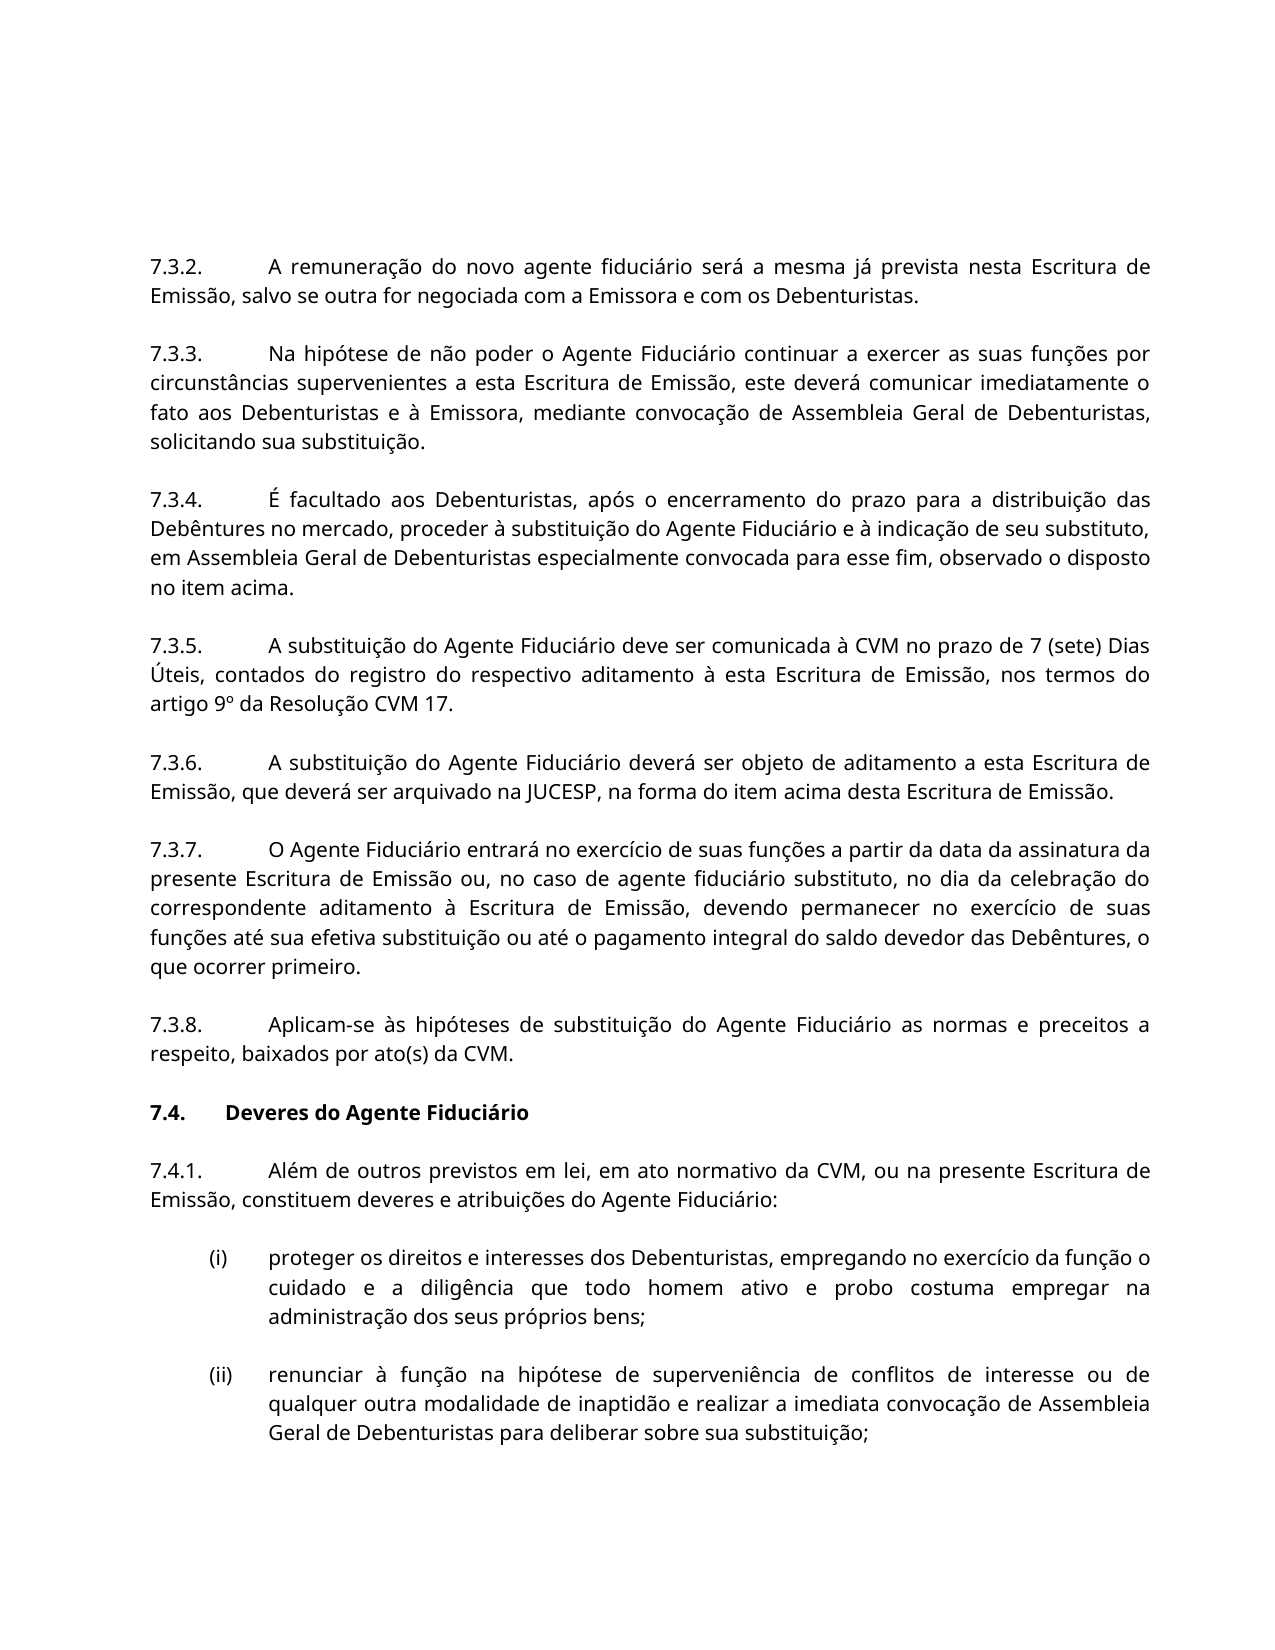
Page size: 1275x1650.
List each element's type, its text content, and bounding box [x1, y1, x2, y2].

list A substituição do Agente Fiduciário deverá ser objeto de aditamento a esta Escritura de Emissão, que deverá ser arquivado na JUCESP, na forma do item 2.2.1 acima desta Escritura de Emissão. [150, 747, 1152, 805]
list Aplicam-se às hipóteses de substituição do Agente Fiduciário as normas e preceitos a respeito, baixados por ato(s) da CVM. [150, 1009, 1152, 1067]
list O Agente Fiduciário entrará no exercício de suas funções a partir da data da assinatura da presente Escritura de Emissão ou, no caso de agente fiduciário substituto, no dia da celebração do correspondente aditamento à Escritura de Emissão, devendo permanecer no exercício de suas funções até sua efetiva substituição ou até o pagamento integral do saldo devedor das Debêntures, o que ocorrer primeiro. [150, 834, 1152, 980]
list Deveres do Agente Fiduciário [150, 1097, 1152, 1126]
list É facultado aos Debenturistas, após o encerramento do prazo para a distribuição das Debêntures no mercado, proceder à substituição do Agente Fiduciário e à indicação de seu substituto, em Assembleia Geral de Debenturistas especialmente convocada para esse fim, observado o disposto no item 7.3.1 acima. [150, 484, 1152, 601]
list proteger os direitos e interesses dos Debenturistas, empregando no exercício da função o cuidado e a diligência que todo homem ativo e probo costuma empregar na administração dos seus próprios bens; [209, 1242, 1152, 1330]
list renunciar à função na hipótese de superveniência de conflitos de interesse ou de qualquer outra modalidade de inaptidão e realizar a imediata convocação de Assembleia Geral de Debenturistas para deliberar sobre sua substituição; [209, 1359, 1152, 1447]
list Além de outros previstos em lei, em ato normativo da CVM, ou na presente Escritura de Emissão, constituem deveres e atribuições do Agente Fiduciário: [150, 1155, 1152, 1213]
list Na hipótese de não poder o Agente Fiduciário continuar a exercer as suas funções por circunstâncias supervenientes a esta Escritura de Emissão, este deverá comunicar imediatamente o fato aos Debenturistas e à Emissora, mediante convocação de Assembleia Geral de Debenturistas, solicitando sua substituição. [150, 338, 1152, 455]
list A substituição do Agente Fiduciário deve ser comunicada à CVM no prazo de 7 (sete) Dias Úteis, contados do registro do respectivo aditamento à esta Escritura de Emissão, nos termos do artigo 9º da Resolução CVM 17. [150, 630, 1152, 717]
list A remuneração do novo agente fiduciário será a mesma já prevista nesta Escritura de Emissão, salvo se outra for negociada com a Emissora e com os Debenturistas. [150, 251, 1152, 309]
